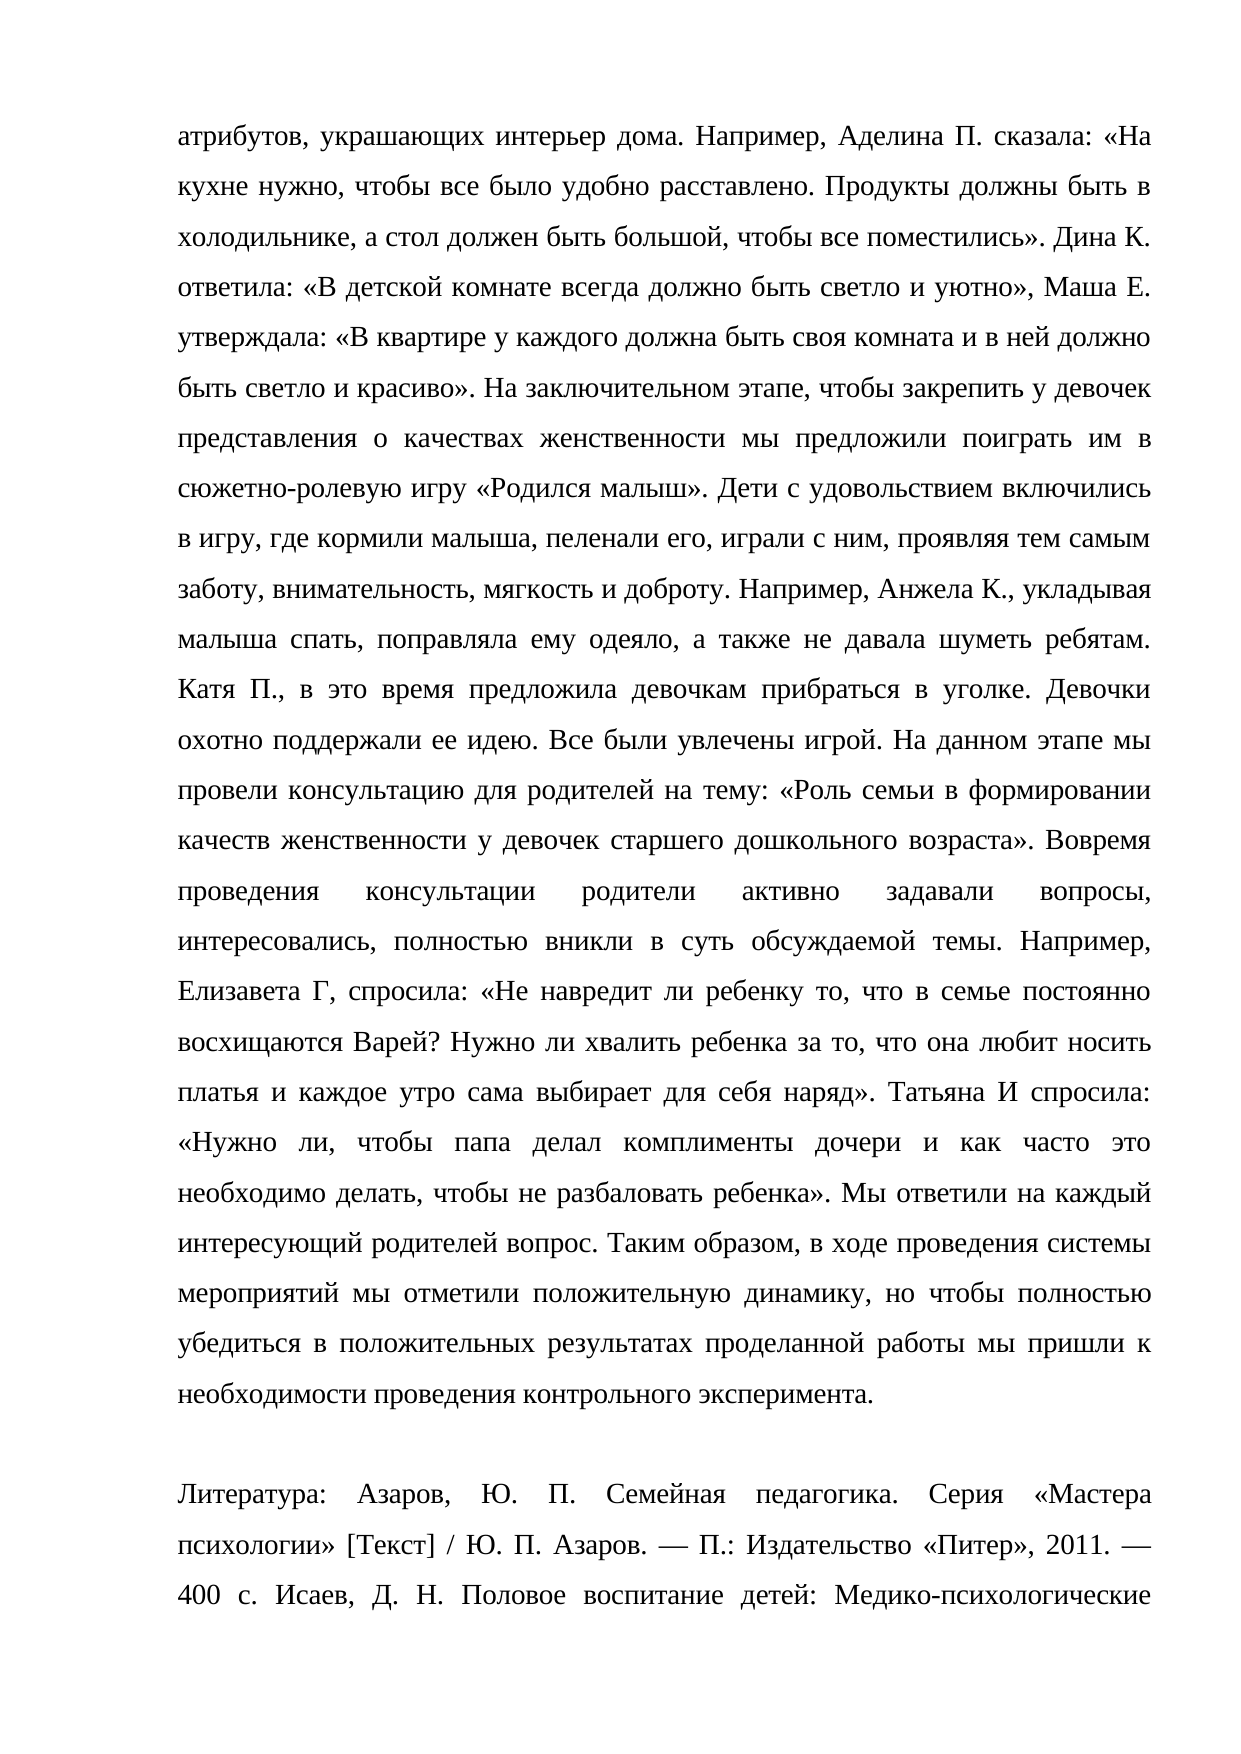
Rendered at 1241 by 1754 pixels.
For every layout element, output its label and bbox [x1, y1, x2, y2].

text [177, 1477, 1152, 1611]
text [177, 118, 1152, 1409]
